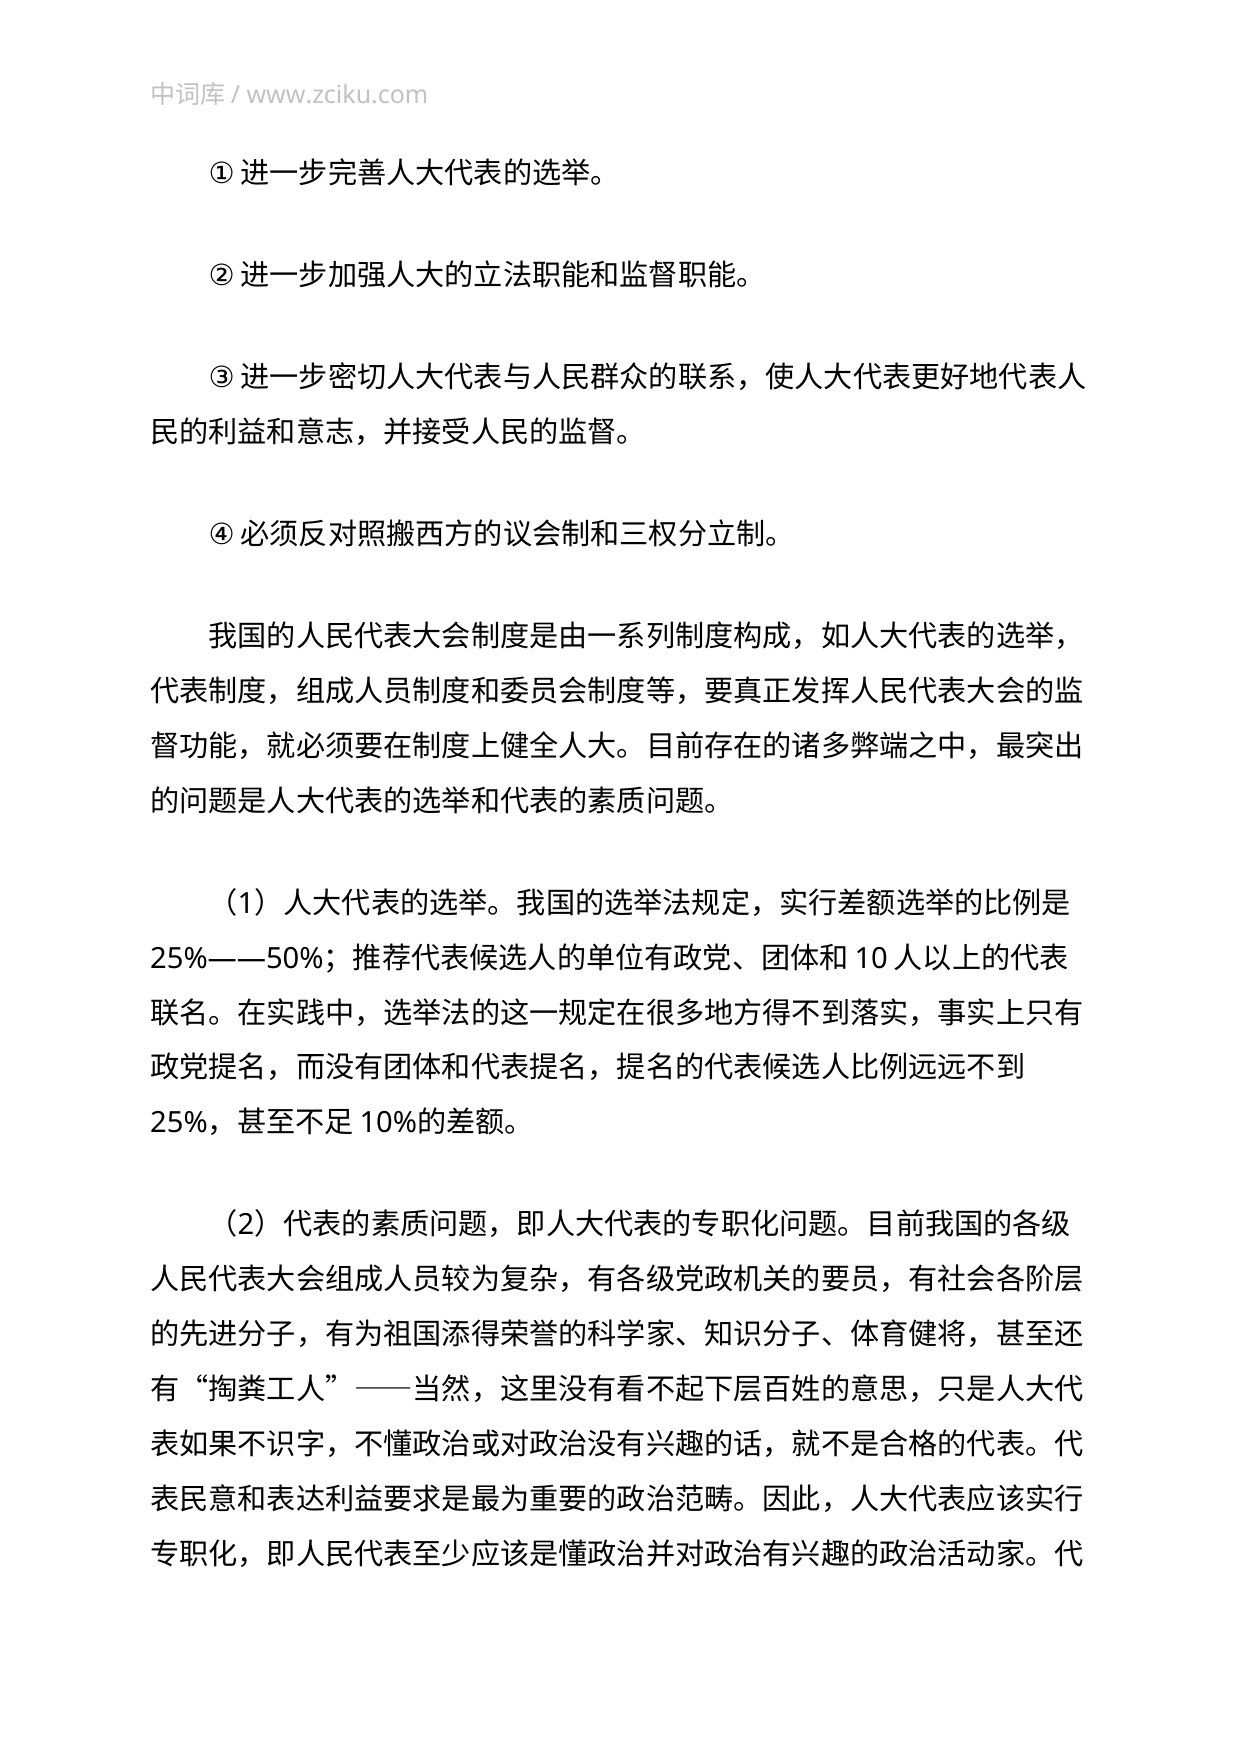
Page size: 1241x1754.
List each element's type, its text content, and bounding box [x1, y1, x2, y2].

text ①进一步完善人大代表的选举。 [150, 150, 1090, 192]
text ④必须反对照搬西方的议会制和三权分立制。 [150, 511, 1090, 553]
text 我国的人民代表大会制度是由一系列制度构成，如人大代表的选举，代表制度，组成人员制度和委员会制度等，要真正发挥人民代表大会的监督功能，就必须要在制度上健全人大。目前存在的诸多弊端之中，最突出的问题是人大代表的选举和代表的素质问题。 [150, 613, 1090, 820]
text ③进一步密切人大代表与人民群众的联系，使人大代表更好地代表人民的利益和意志，并接受人民的监督。 [150, 354, 1090, 451]
text （1）人大代表的选举。我国的选举法规定，实行差额选举的比例是25%——50%；推荐代表候选人的单位有政党、团体和10人以上的代表联名。在实践中，选举法的这一规定在很多地方得不到落实，事实上只有政党提名，而没有团体和代表提名，提名的代表候选人比例远远不到25%，甚至不足10%的差额。 [150, 879, 1090, 1141]
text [150, 1201, 1090, 1573]
text ②进一步加强人大的立法职能和监督职能。 [150, 252, 1090, 294]
